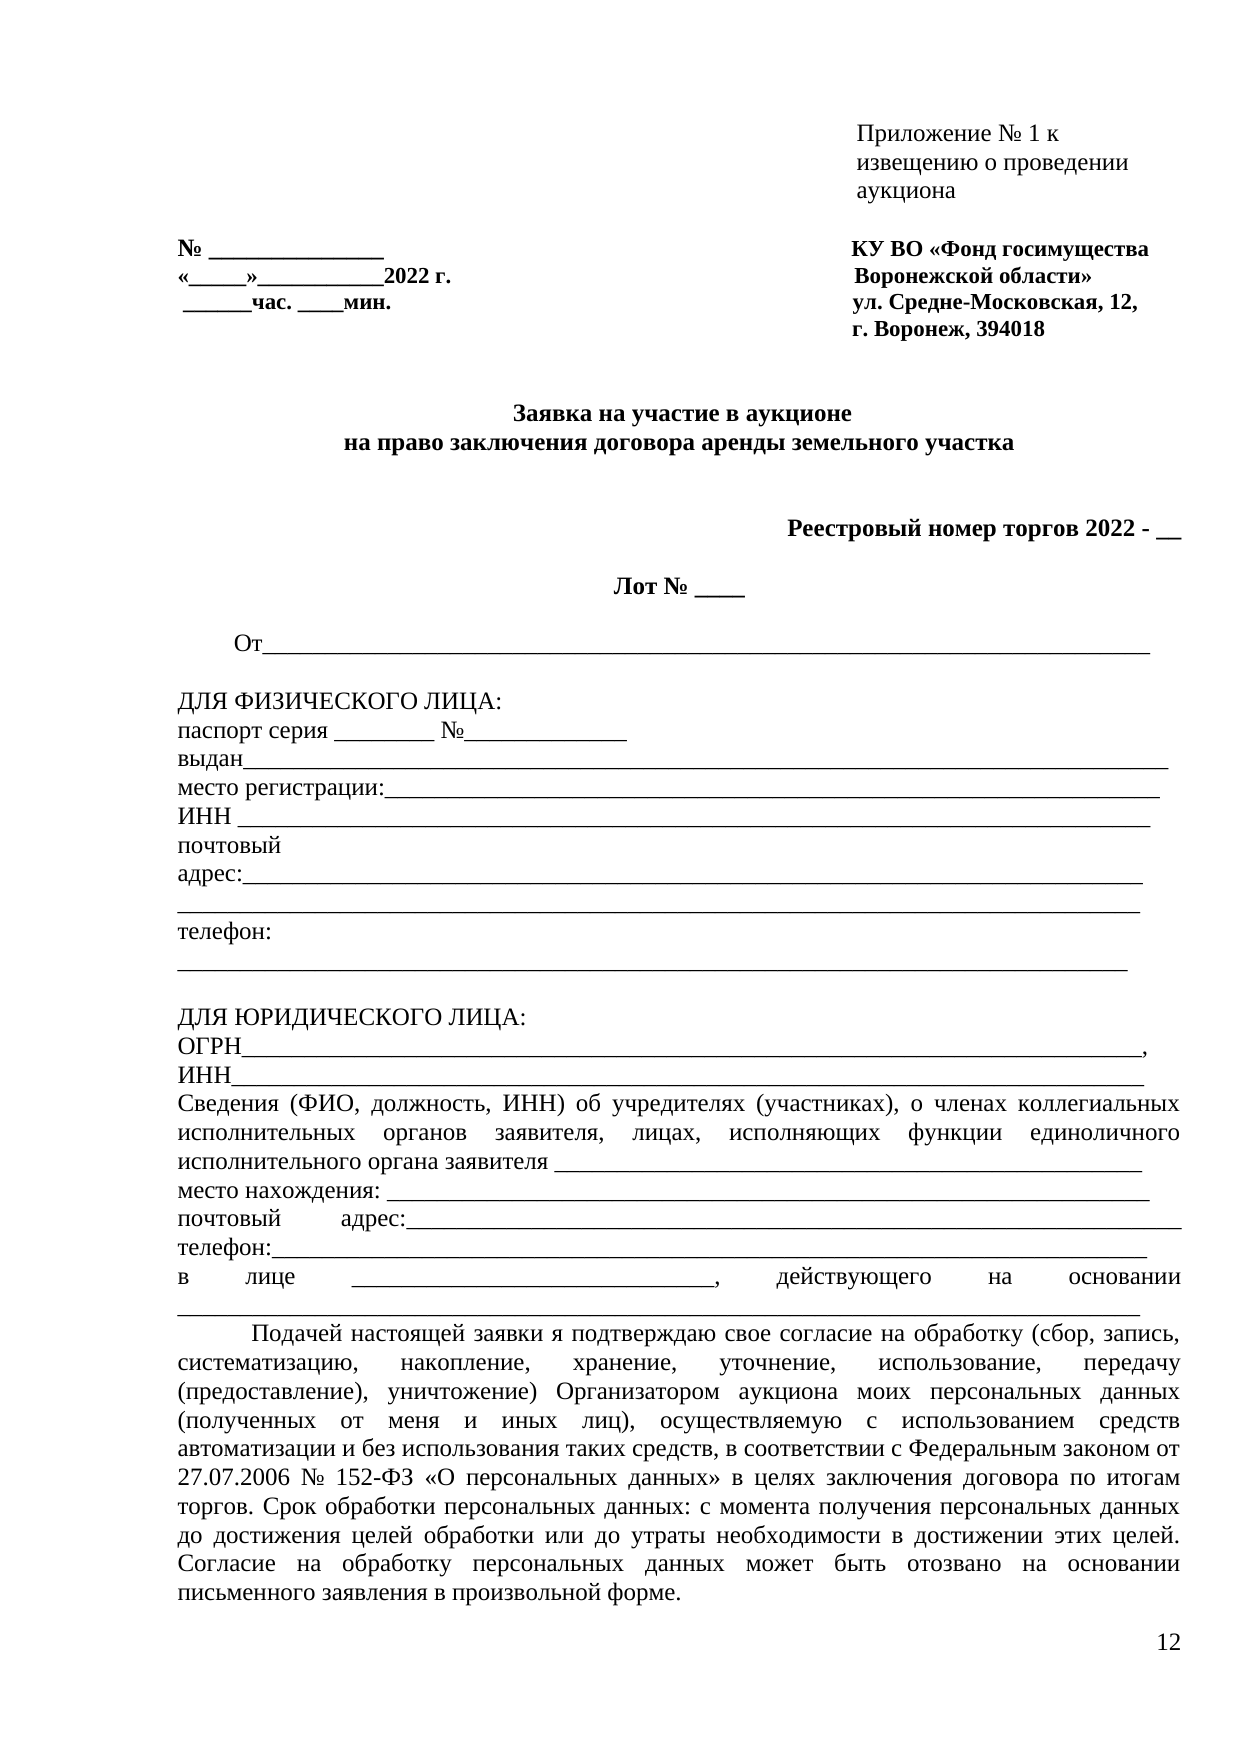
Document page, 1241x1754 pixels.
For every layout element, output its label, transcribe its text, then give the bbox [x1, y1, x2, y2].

text на право заключения договора аренды земельного участка [177, 427, 1181, 456]
text Сведения (ФИО, должность, ИНН) об учредителях (участниках), о членах коллегиальных исполнительных органов заявителя, лицах, исполняющих функции единоличного исполнительного органа заявителя _______________________________________________ [177, 1088, 1181, 1175]
text № ______________ КУ ВО «Фонд госимущества [177, 233, 1181, 262]
text _____________________________________________________________________________ [177, 887, 1181, 916]
text «_____»___________2022 г. Воронежской области» [177, 262, 1181, 288]
text телефон: ____________________________________________________________________________ [177, 916, 1181, 973]
text в лице _____________________________, действующего на основании _____________________________________________________________________________ [177, 1261, 1181, 1318]
text Подачей настоящей заявки я подтверждаю свое согласие на обработку (сбор, запись, систематизацию, накопление, хранение, уточнение, использование, передачу (предоставление), уничтожение) Организатором аукциона моих персональных данных (полученных от меня и иных лиц), осуществляемую с использованием средств автоматизации и без использования таких средств, в соответствии с Федеральным законом от 27.07.2006 № 152-ФЗ «О персональных данных» в целях заключения договора по итогам торгов. Срок обработки персональных данных: с момента получения персональных данных до достижения целей обработки или до утраты необходимости в достижении этих целей. Согласие на обработку персональных данных может быть отозвано на основании письменного заявления в произвольной форме. [177, 1318, 1181, 1606]
text ОГРН________________________________________________________________________, ИНН_________________________________________________________________________ [177, 1031, 1181, 1088]
text ДЛЯ ФИЗИЧЕСКОГО ЛИЦА: [177, 686, 1200, 715]
text Реестровый номер торгов 2022 - __ [177, 513, 1181, 542]
text место регистрации:______________________________________________________________ [177, 772, 1200, 801]
text место нахождения: _____________________________________________________________ [177, 1175, 1181, 1203]
text паспорт серия ________ №_____________ выдан__________________________________________________________________________ [177, 715, 1200, 772]
text г. Воронеж, 394018 [177, 314, 1181, 341]
text Заявка на участие в аукционе [177, 398, 1181, 427]
text Лот № ____ [177, 571, 1181, 600]
text Приложение № 1 к извещению о проведении аукциона [856, 118, 1181, 204]
text почтовый адрес:______________________________________________________________ телефон:______________________________________________________________________ [177, 1203, 1181, 1261]
text ______час. ____мин. ул. Средне-Московская, 12, [177, 288, 1181, 314]
text почтовый адрес:________________________________________________________________________ [177, 830, 1181, 887]
text ИНН _________________________________________________________________________ [177, 801, 1181, 830]
text ДЛЯ ЮРИДИЧЕСКОГО ЛИЦА: [177, 1002, 1181, 1031]
text От_______________________________________________________________________ [177, 628, 1181, 657]
